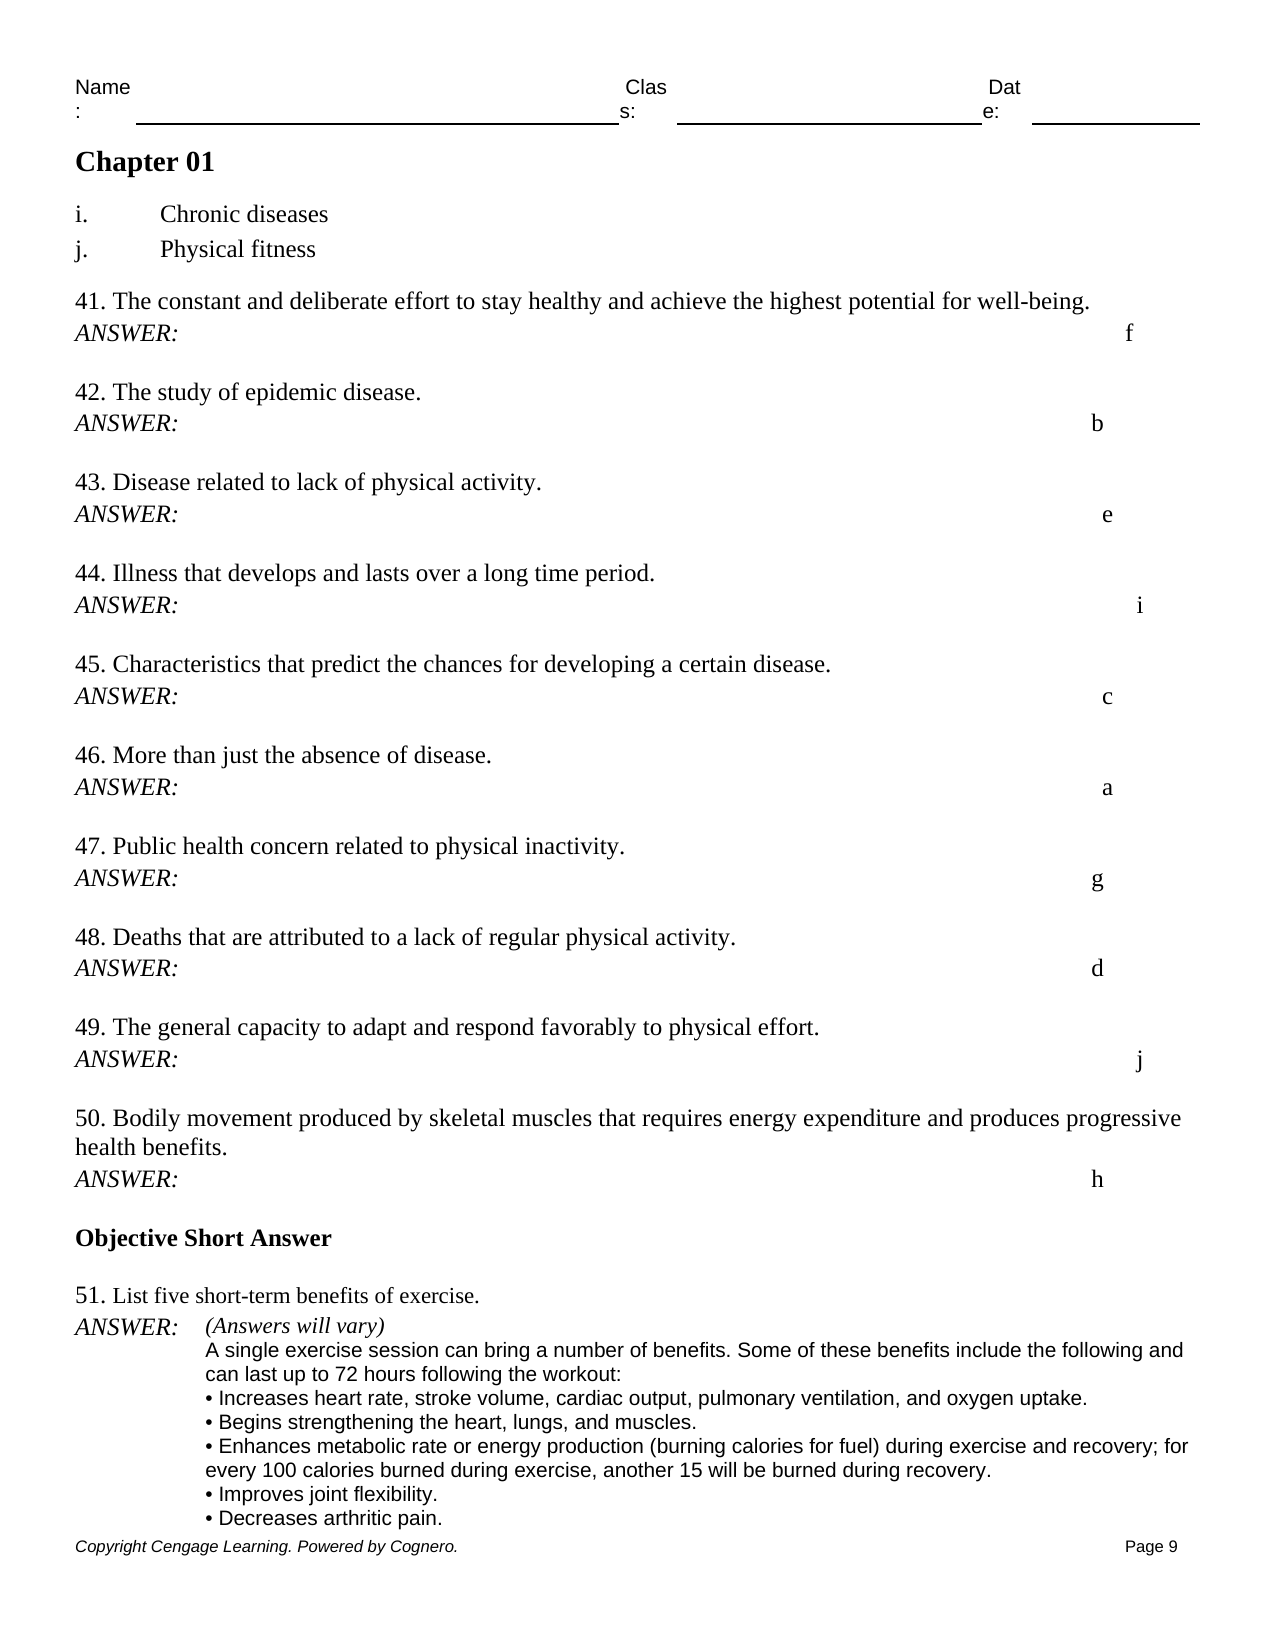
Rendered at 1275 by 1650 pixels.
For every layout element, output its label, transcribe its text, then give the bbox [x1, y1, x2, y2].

table_header 41. The constant and deliberate effort to stay healthy and achieve the highest potential for well-being. [75, 286, 1200, 349]
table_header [75, 196, 1200, 267]
table_header Objective Short Answer [75, 1223, 1200, 1252]
table_header 44. Illness that develops and lasts over a long time period. [75, 558, 1200, 622]
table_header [75, 1280, 1200, 1533]
table_header 42. The study of epidemic disease. [75, 377, 1200, 440]
table_header 43. Disease related to lack of physical activity. [75, 468, 1200, 531]
table_header 47. Public health concern related to physical inactivity. [75, 831, 1200, 894]
table_header 46. More than just the absence of disease. [75, 740, 1200, 804]
table_header 49. The general capacity to adapt and respond favorably to physical effort. [75, 1013, 1200, 1076]
table_header 50. Bodily movement produced by skeletal muscles that requires energy expenditure and produces progressive health benefits. [75, 1103, 1200, 1196]
table_header 48. Deaths that are attributed to a lack of regular physical activity. [75, 922, 1200, 985]
table_header 45. Characteristics that predict the chances for developing a certain disease. [75, 649, 1200, 713]
